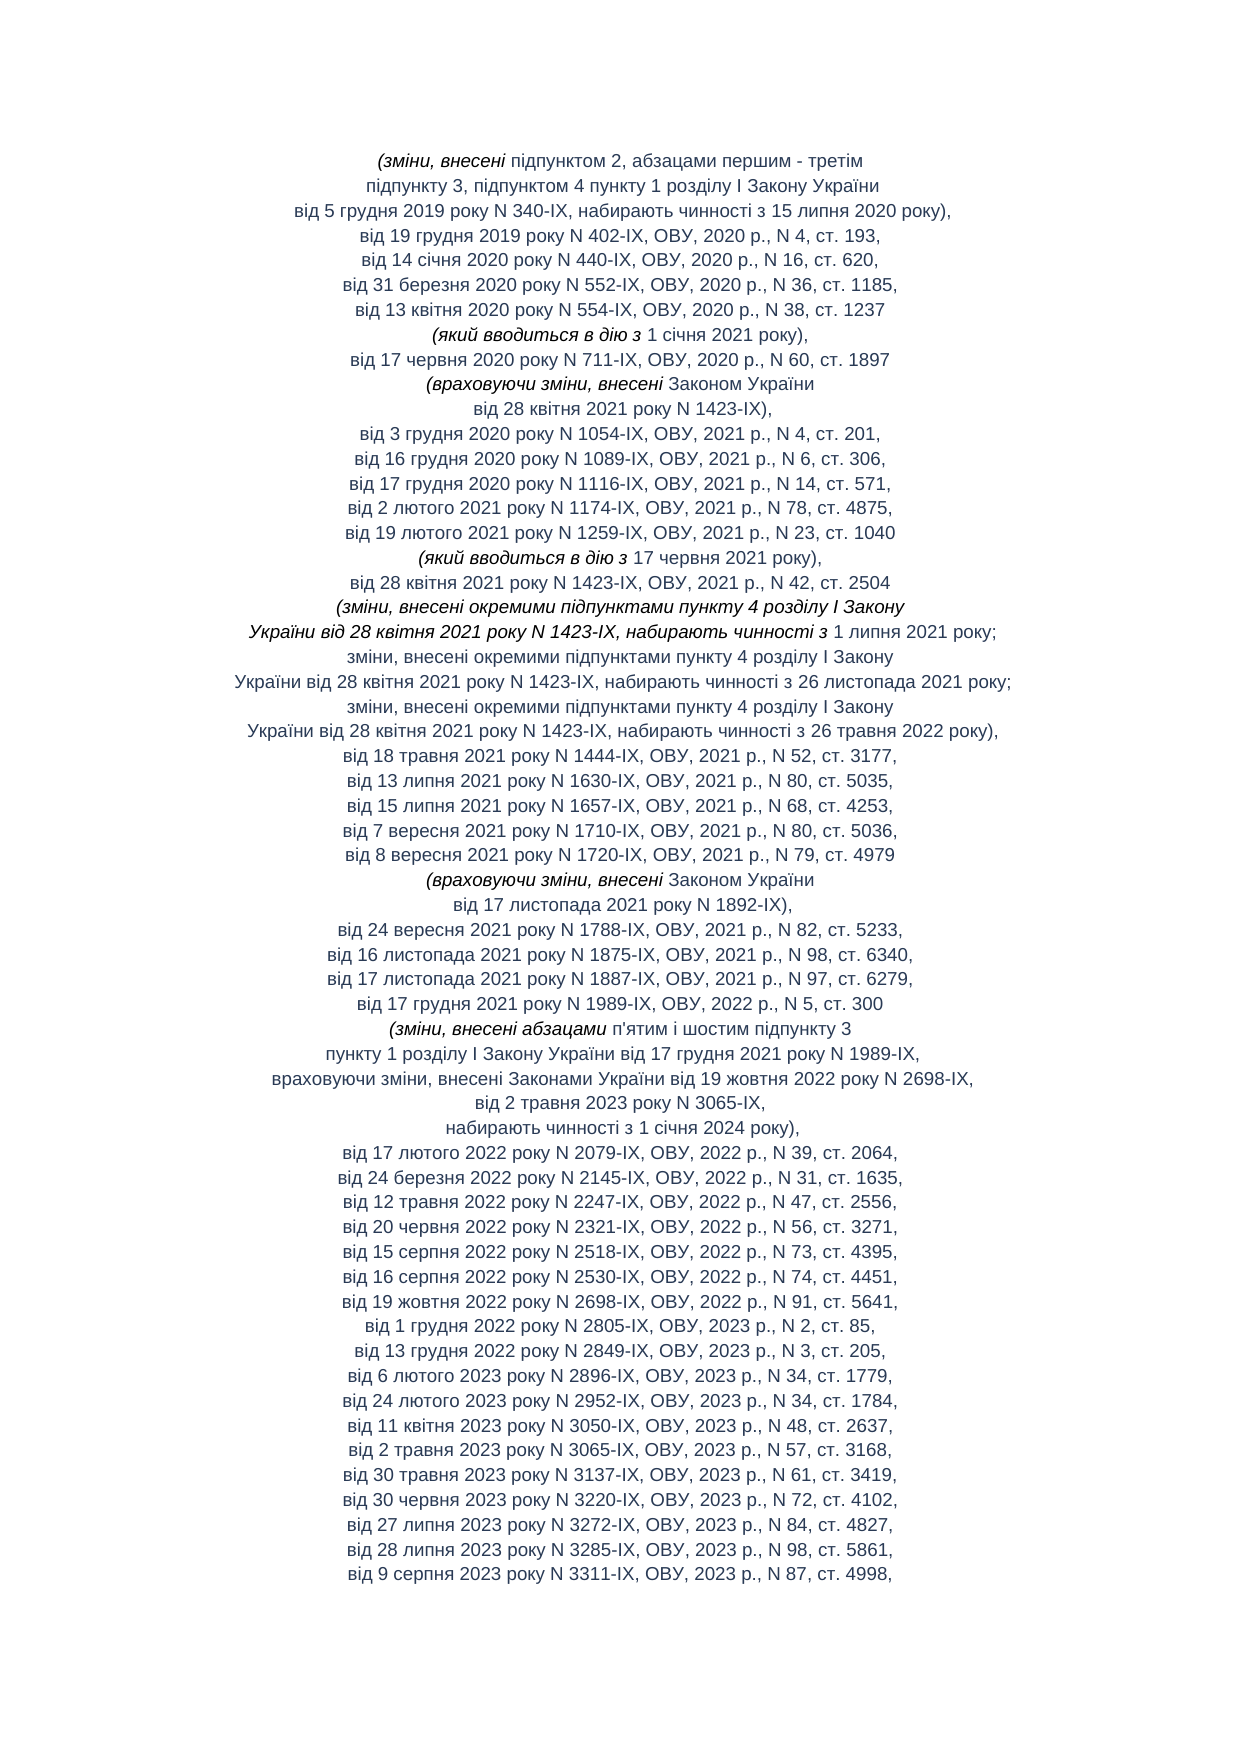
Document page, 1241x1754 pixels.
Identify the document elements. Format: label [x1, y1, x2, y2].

text [150, 150, 1090, 1585]
